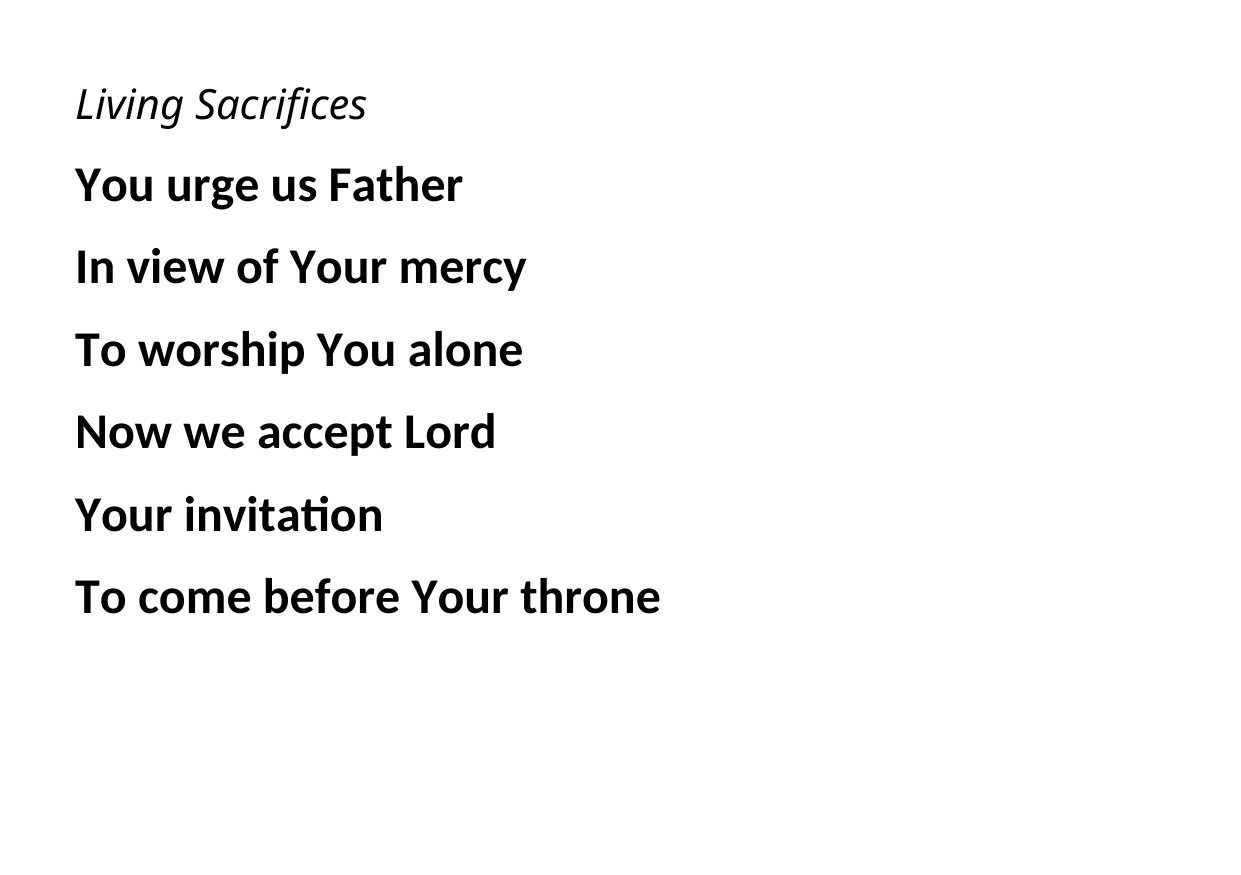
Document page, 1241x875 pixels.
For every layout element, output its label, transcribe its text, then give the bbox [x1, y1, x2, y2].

text Living Sacrifices [75, 75, 1165, 132]
text To worship You alone [75, 318, 1165, 379]
text Now we accept Lord [75, 400, 1165, 461]
text Your invitation [75, 483, 1165, 544]
text In view of Your mercy [75, 235, 1165, 296]
text You urge us Father [75, 153, 1165, 214]
text To come before Your throne [75, 565, 1165, 626]
